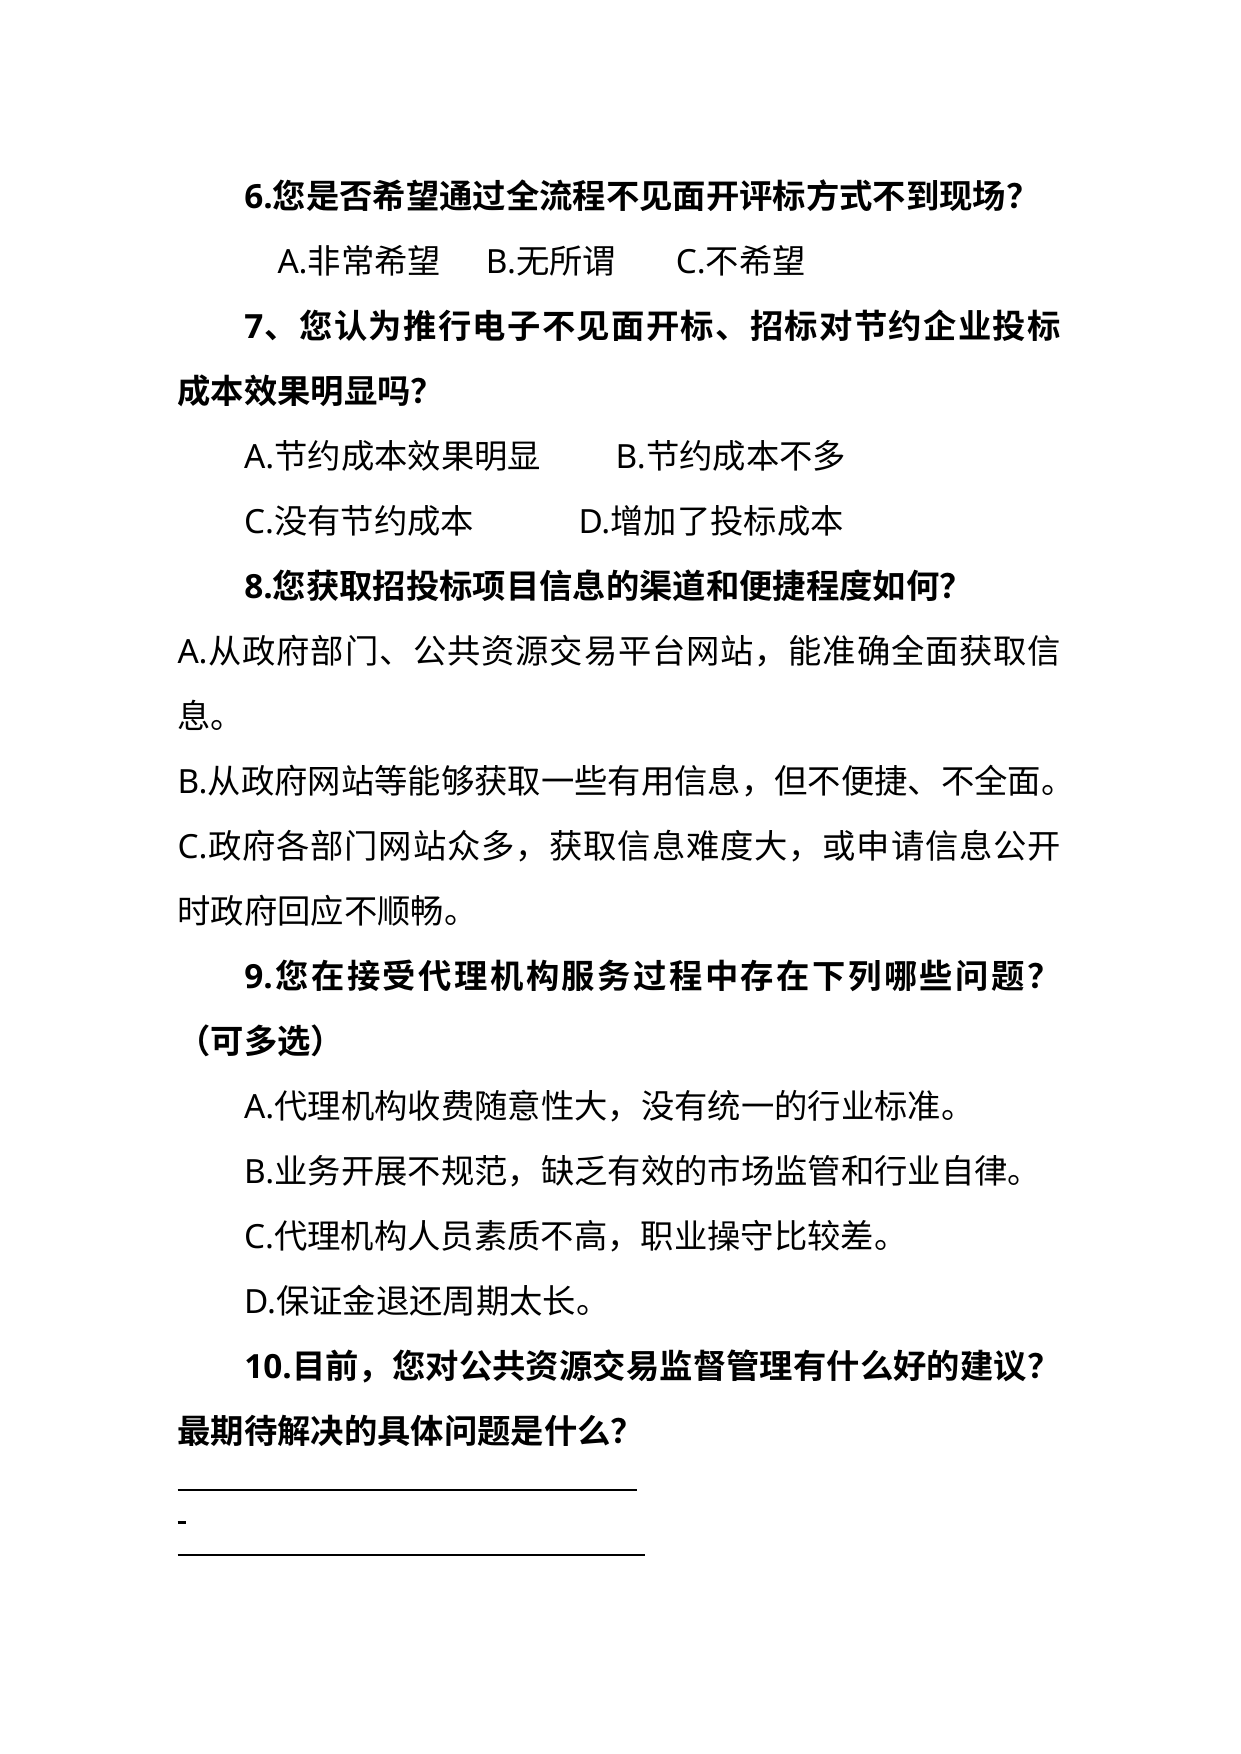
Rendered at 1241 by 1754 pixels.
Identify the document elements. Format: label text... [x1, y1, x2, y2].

text B.业务开展不规范，缺乏有效的市场监管和行业自律。 [177, 1137, 1063, 1202]
text A.代理机构收费随意性大，没有统一的行业标准。 [177, 1072, 1063, 1137]
text 7、您认为推行电子不见面开标、招标对节约企业投标成本效果明显吗？ [177, 292, 1063, 422]
text C.政府各部门网站众多，获取信息难度大，或申请信息公开时政府回应不顺畅。 [177, 812, 1063, 942]
text A.非常希望 B.无所谓 C.不希望 [177, 227, 1063, 292]
text C.没有节约成本 D.增加了投标成本 [177, 487, 1063, 552]
text B.从政府网站等能够获取一些有用信息，但不便捷、不全面。 [177, 747, 1063, 812]
text 6.您是否希望通过全流程不见面开评标方式不到现场？ [177, 162, 1063, 227]
text 8.您获取招投标项目信息的渠道和便捷程度如何？ [177, 552, 1063, 617]
text A.从政府部门、公共资源交易平台网站，能准确全面获取信息。 [177, 617, 1063, 747]
text C.代理机构人员素质不高，职业操守比较差。 [177, 1202, 1063, 1267]
text A.节约成本效果明显 B.节约成本不多 [177, 422, 1063, 487]
text 9.您在接受代理机构服务过程中存在下列哪些问题？（可多选） [177, 942, 1063, 1072]
text D.保证金退还周期太长。 [177, 1267, 1063, 1332]
text 10.目前，您对公共资源交易监督管理有什么好的建议？最期待解决的具体问题是什么？ [177, 1332, 1063, 1462]
